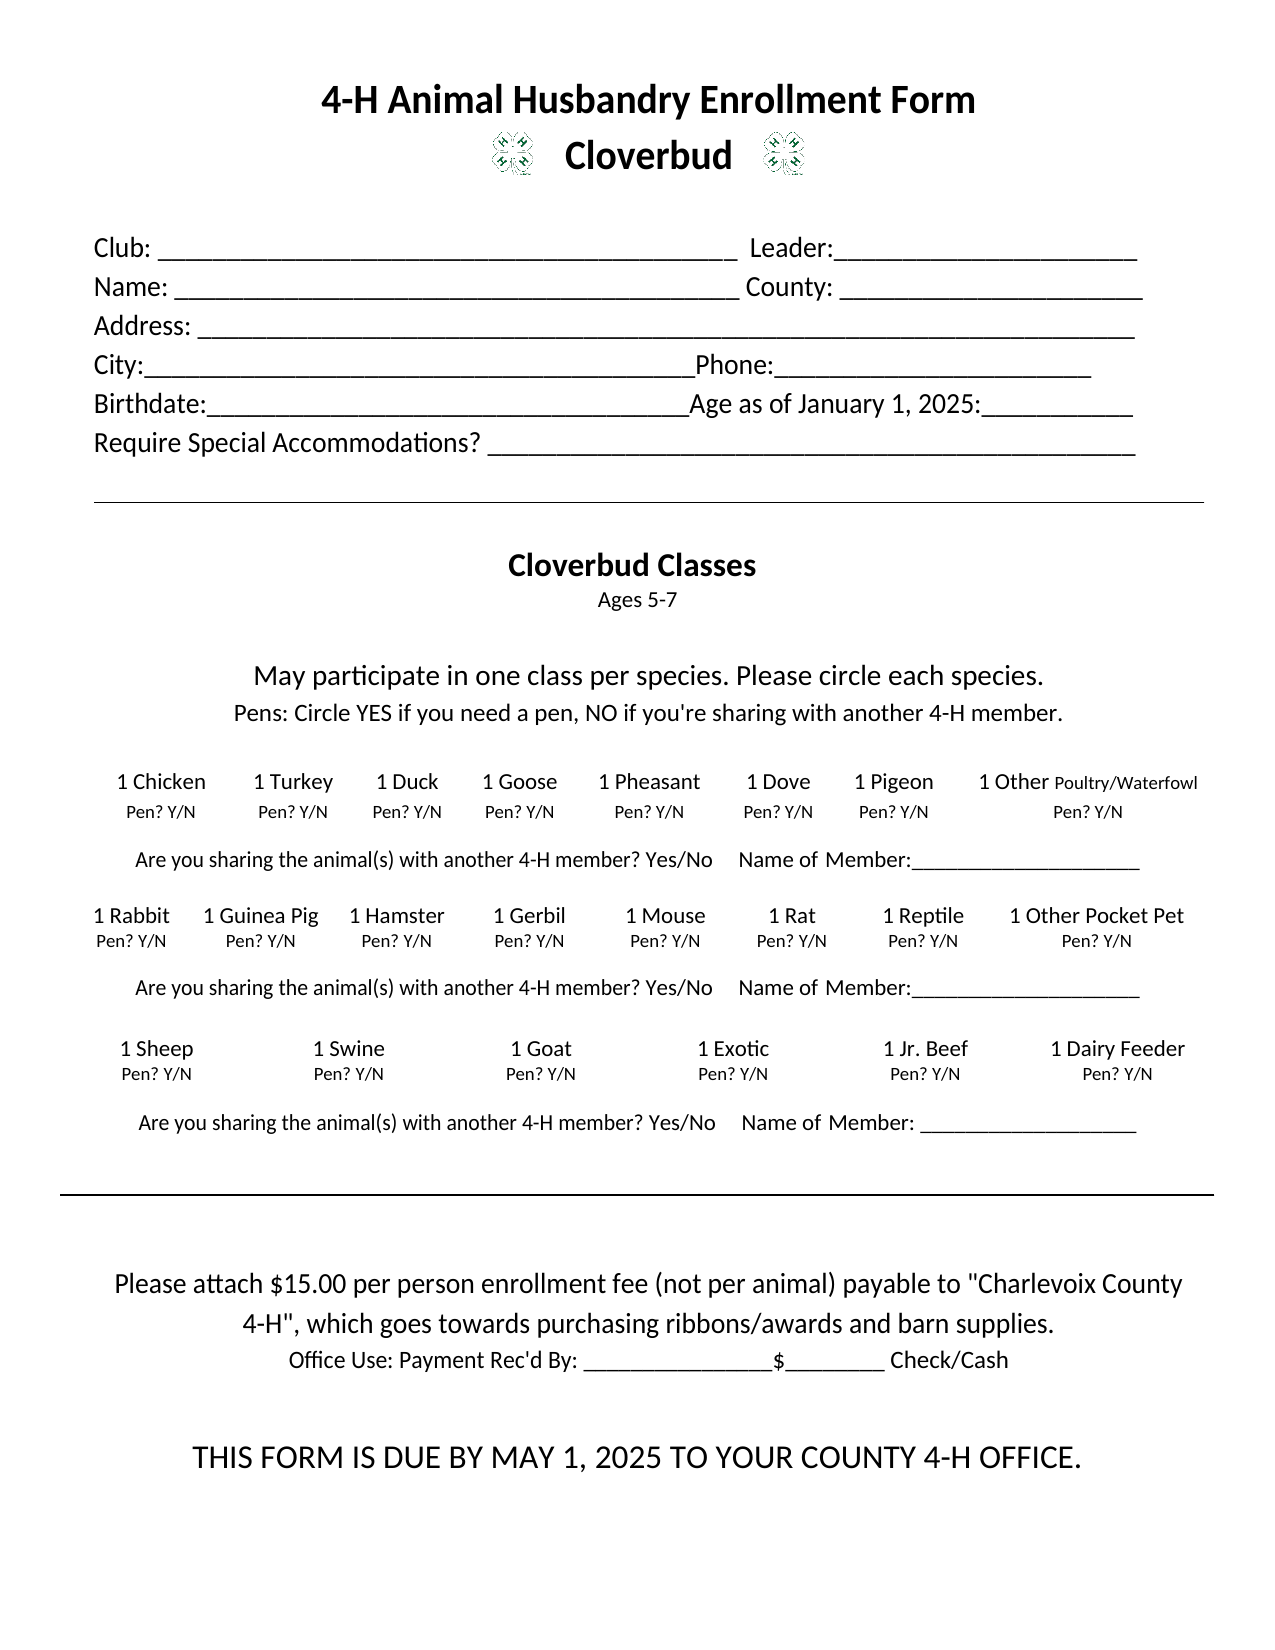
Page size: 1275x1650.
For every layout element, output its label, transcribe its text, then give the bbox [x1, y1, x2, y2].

table_cell Pen? Y/N [829, 1063, 1021, 1085]
table_cell Pen? Y/N [726, 796, 840, 823]
table_header 1 Chicken [94, 763, 239, 796]
text Cloverbud [94, 129, 1204, 180]
table_header 1 Rabbit [75, 901, 187, 929]
text Pens: Circle YES if you need a pen, NO if you're sharing with another 4-H member. [93, 697, 1204, 728]
table_cell Pen? Y/N [187, 929, 334, 952]
table_header 1 Rat [731, 901, 853, 929]
table_cell Pen? Y/N [840, 796, 957, 823]
table_header 1 Sheep [60, 1034, 253, 1062]
table_header 1 Other Poultry/Waterfowl [958, 763, 1228, 796]
table_cell Pen? Y/N [445, 1063, 637, 1085]
table_header 1 Mouse [600, 901, 731, 929]
text Office Use: Payment Rec'd By: ________________$________ Check/Cash [83, 1344, 1214, 1375]
table_header 1 Goose [467, 763, 582, 796]
text Address: ____________________________________________________________________ [94, 307, 1204, 343]
table_header 1 Guinea Pig [187, 901, 334, 929]
text May participate in one class per species. Please circle each species. [93, 657, 1204, 693]
table_cell Pen? Y/N [637, 1063, 829, 1085]
table_header 1 Gerbil [459, 901, 599, 929]
table_header 1 Hamster [334, 901, 459, 929]
table_cell Pen? Y/N [253, 1063, 445, 1085]
table_header 1 Pheasant [583, 763, 726, 796]
table_cell Pen? Y/N [853, 929, 993, 952]
table_header 1 Jr. Beef [829, 1034, 1021, 1062]
picture [492, 132, 533, 175]
text Are you sharing the animal(s) with another 4-H member? Yes/No Name of Member:____________________ [60, 973, 1214, 1001]
picture [763, 132, 805, 175]
table_header 1 Other Pocket Pet [994, 901, 1200, 929]
text Name: _________________________________________ County: ______________________ [94, 268, 1204, 303]
table_cell Pen? Y/N [94, 796, 239, 823]
table_cell Pen? Y/N [75, 929, 187, 952]
text Club: __________________________________________ Leader:______________________ [94, 229, 1204, 264]
text Ages 5-7 [60, 585, 1214, 613]
text Cloverbud Classes [60, 544, 1204, 585]
table_cell Pen? Y/N [60, 1063, 253, 1085]
table_cell Pen? Y/N [731, 929, 853, 952]
table_header 1 Swine [253, 1034, 445, 1062]
table_cell Pen? Y/N [583, 796, 726, 823]
table_cell Pen? Y/N [600, 929, 731, 952]
table_header 1 Duck [358, 763, 467, 796]
table_cell Pen? Y/N [358, 796, 467, 823]
table_header 1 Dove [726, 763, 840, 796]
text THIS FORM IS DUE BY MAY 1, 2025 TO YOUR COUNTY 4-H OFFICE. [60, 1436, 1214, 1477]
table_header 1 Pigeon [840, 763, 957, 796]
table_cell Pen? Y/N [994, 929, 1200, 952]
table_cell Pen? Y/N [1021, 1063, 1213, 1085]
text Require Special Accommodations? _______________________________________________ [94, 424, 1204, 460]
table_header 1 Goat [445, 1034, 637, 1062]
table_cell Pen? Y/N [958, 796, 1228, 823]
text Are you sharing the animal(s) with another 4-H member? Yes/No Name of Member: ___________________ [60, 1108, 1214, 1136]
text Please attach $15.00 per person enrollment fee (not per animal) payable to "Charlevoix County 4-H", which goes towards purchasing ribbons/awards and barn supplies. [94, 1266, 1204, 1340]
table_cell Pen? Y/N [459, 929, 599, 952]
text City:________________________________________Phone:_______________________ Birthdate:___________________________________Age as of January 1, 2025:___________ [94, 346, 1204, 421]
table_header 1 Turkey [239, 763, 357, 796]
table_header 1 Reptile [853, 901, 993, 929]
table_cell Pen? Y/N [467, 796, 582, 823]
table_header 1 Dairy Feeder [1021, 1034, 1213, 1062]
table_cell Pen? Y/N [239, 796, 357, 823]
table_cell Pen? Y/N [334, 929, 459, 952]
table_header 1 Exotic [637, 1034, 829, 1062]
text 4-H Animal Husbandry Enrollment Form [94, 73, 1204, 124]
text Are you sharing the animal(s) with another 4-H member? Yes/No Name of Member:____________________ [60, 845, 1214, 873]
